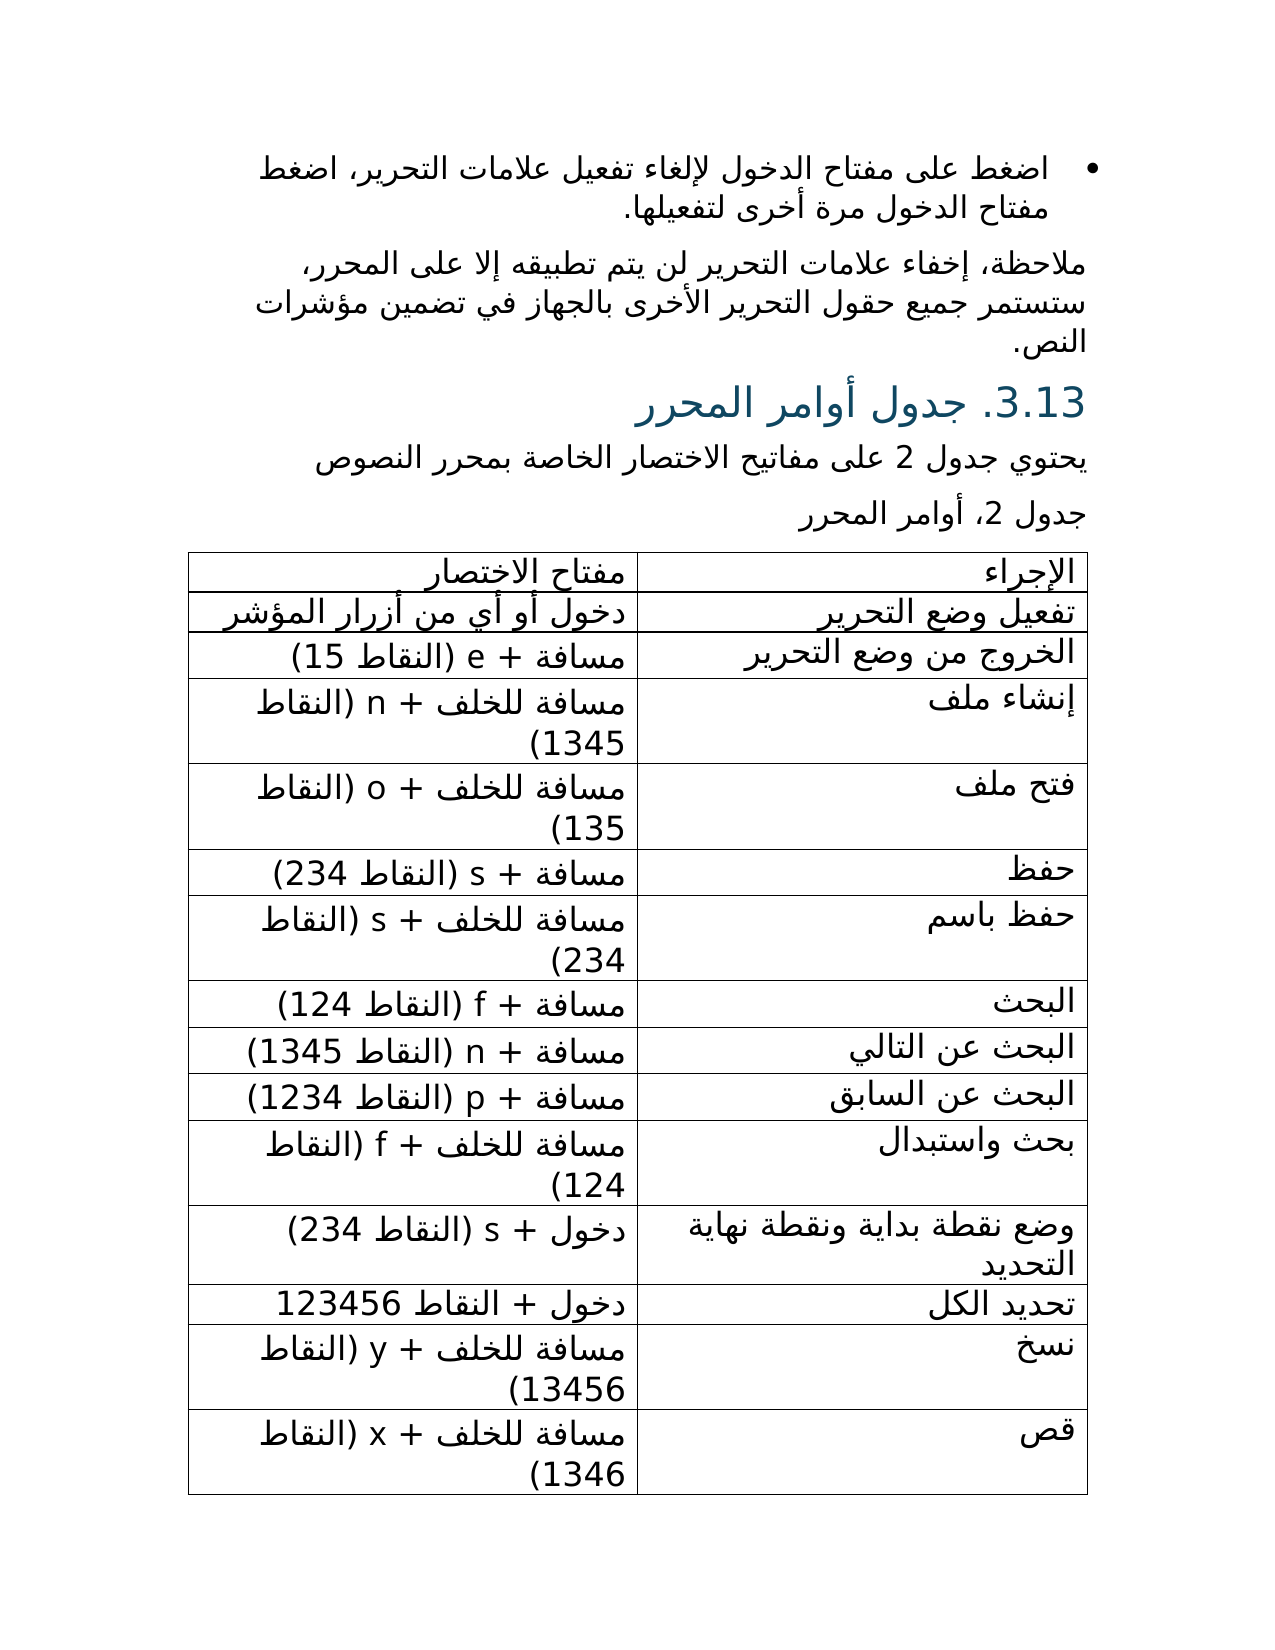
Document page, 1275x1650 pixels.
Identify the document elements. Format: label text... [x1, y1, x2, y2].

text ملاحظة، إخفاء علامات التحرير لن يتم تطبيقه إلا على المحرر، ستستمر جميع حقول التحرير الأخرى بالجهاز في تضمين مؤشرات النص. [187, 245, 1087, 360]
table_cell نسخ [638, 1325, 1087, 1409]
table_cell وضع نقطة بداية ونقطة نهاية التحديد [638, 1206, 1087, 1284]
table_cell إنشاء ملف [638, 679, 1087, 763]
table_cell تحديد الكل [638, 1285, 1087, 1323]
table_cell تفعيل وضع التحرير [638, 593, 1087, 631]
table_header مفتاح الاختصار [189, 553, 637, 591]
table_cell بحث واستبدال [638, 1121, 1087, 1205]
table_cell البحث [638, 981, 1087, 1027]
table_cell مسافة + e (النقاط 15) [189, 633, 637, 678]
table_cell حفظ باسم [638, 896, 1087, 980]
table_cell حفظ [638, 850, 1087, 895]
list اضغط على مفتاح الدخول لإلغاء تفعيل علامات التحرير، اضغط مفتاح الدخول مرة أخرى لتفعيلها. [187, 150, 1087, 226]
table_cell مسافة + f (النقاط 124) [189, 981, 637, 1027]
table_cell مسافة للخلف + y (النقاط 13456) [189, 1325, 637, 1409]
table_cell البحث عن السابق [638, 1074, 1087, 1119]
table_cell مسافة للخلف + f (النقاط 124) [189, 1121, 637, 1205]
table_cell الخروج من وضع التحرير [638, 633, 1087, 678]
table_cell مسافة للخلف + x (النقاط 1346) [189, 1410, 637, 1494]
text جدول 2، أوامر المحرر [187, 496, 1087, 532]
table_cell مسافة للخلف + n (النقاط 1345) [189, 679, 637, 763]
table_cell مسافة للخلف + o (النقاط 135) [189, 764, 637, 848]
table_cell دخول + s (النقاط 234) [189, 1206, 637, 1284]
table_cell مسافة + n (النقاط 1345) [189, 1028, 637, 1073]
table_cell دخول + النقاط 123456 [189, 1285, 637, 1323]
table_cell مسافة + s (النقاط 234) [189, 850, 637, 895]
table_cell البحث عن التالي [638, 1028, 1087, 1073]
table_cell فتح ملف [638, 764, 1087, 848]
subtitle 3.13. جدول أوامر المحرر [187, 379, 1087, 428]
table_header الإجراء [638, 553, 1087, 591]
text يحتوي جدول 2 على مفاتيح الاختصار الخاصة بمحرر النصوص [187, 440, 1087, 476]
table_cell قص [638, 1410, 1087, 1494]
table_cell مسافة + p (النقاط 1234) [189, 1074, 637, 1119]
table_cell دخول أو أي من أزرار المؤشر [189, 593, 637, 631]
table_cell مسافة للخلف + s (النقاط 234) [189, 896, 637, 980]
